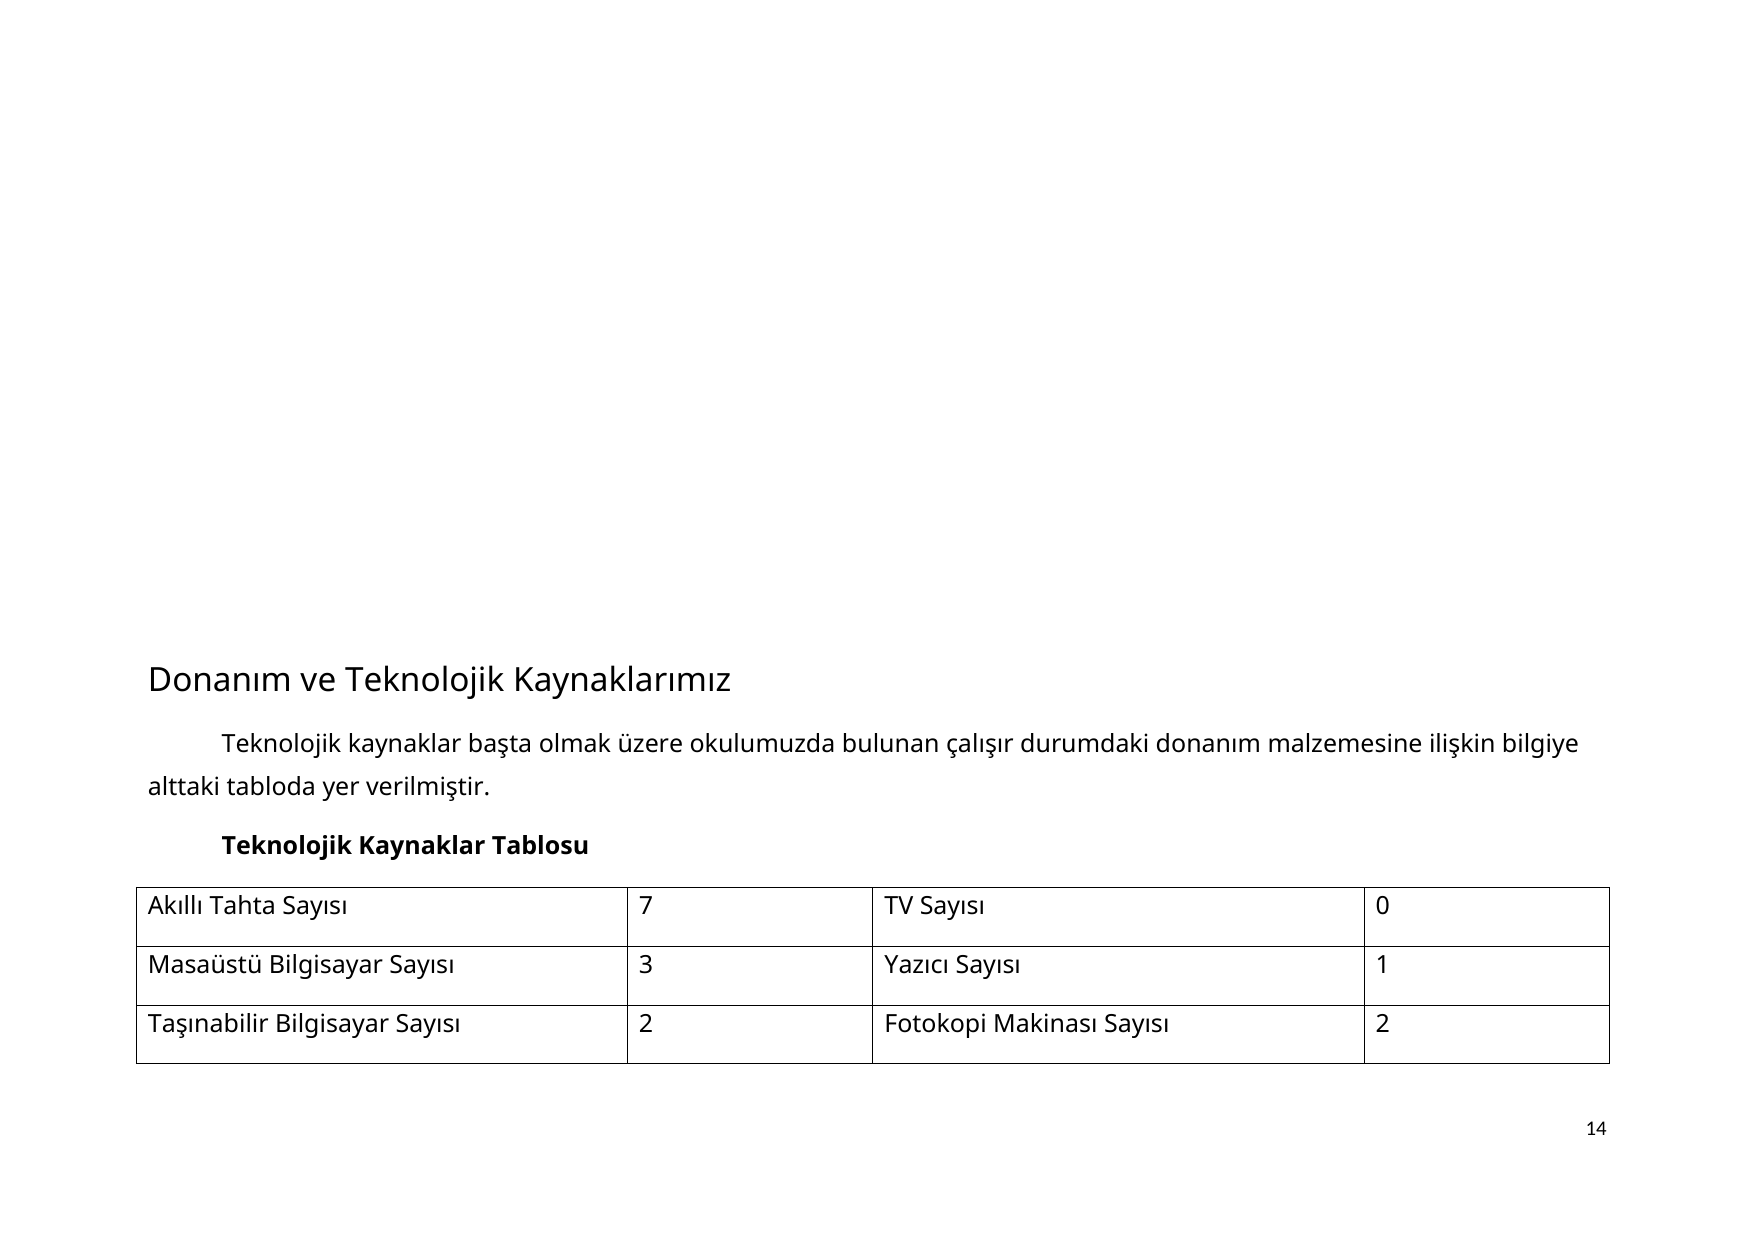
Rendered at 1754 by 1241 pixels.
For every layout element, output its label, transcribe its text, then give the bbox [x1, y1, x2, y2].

text Teknolojik Kaynaklar Tablosu [148, 828, 1606, 862]
table_header Akıllı Tahta Sayısı [137, 888, 627, 946]
subtitle Donanım ve Teknolojik Kaynaklarımız [148, 656, 1606, 701]
table_cell 1 [1365, 947, 1609, 1004]
text Teknolojik kaynaklar başta olmak üzere okulumuzda bulunan çalışır durumdaki donanım malzemesine ilişkin bilgiye alttaki tabloda yer verilmiştir. [148, 726, 1606, 802]
table_cell 3 [628, 947, 872, 1004]
table_cell Masaüstü Bilgisayar Sayısı [137, 947, 627, 1004]
table_cell Yazıcı Sayısı [873, 947, 1364, 1004]
table_cell 2 [1365, 1006, 1609, 1063]
table_header TV Sayısı [873, 888, 1364, 946]
table_header 7 [628, 888, 872, 946]
table_header 0 [1365, 888, 1609, 946]
table_cell Fotokopi Makinası Sayısı [873, 1006, 1364, 1063]
table_cell Taşınabilir Bilgisayar Sayısı [137, 1006, 627, 1063]
table_cell 2 [628, 1006, 872, 1063]
